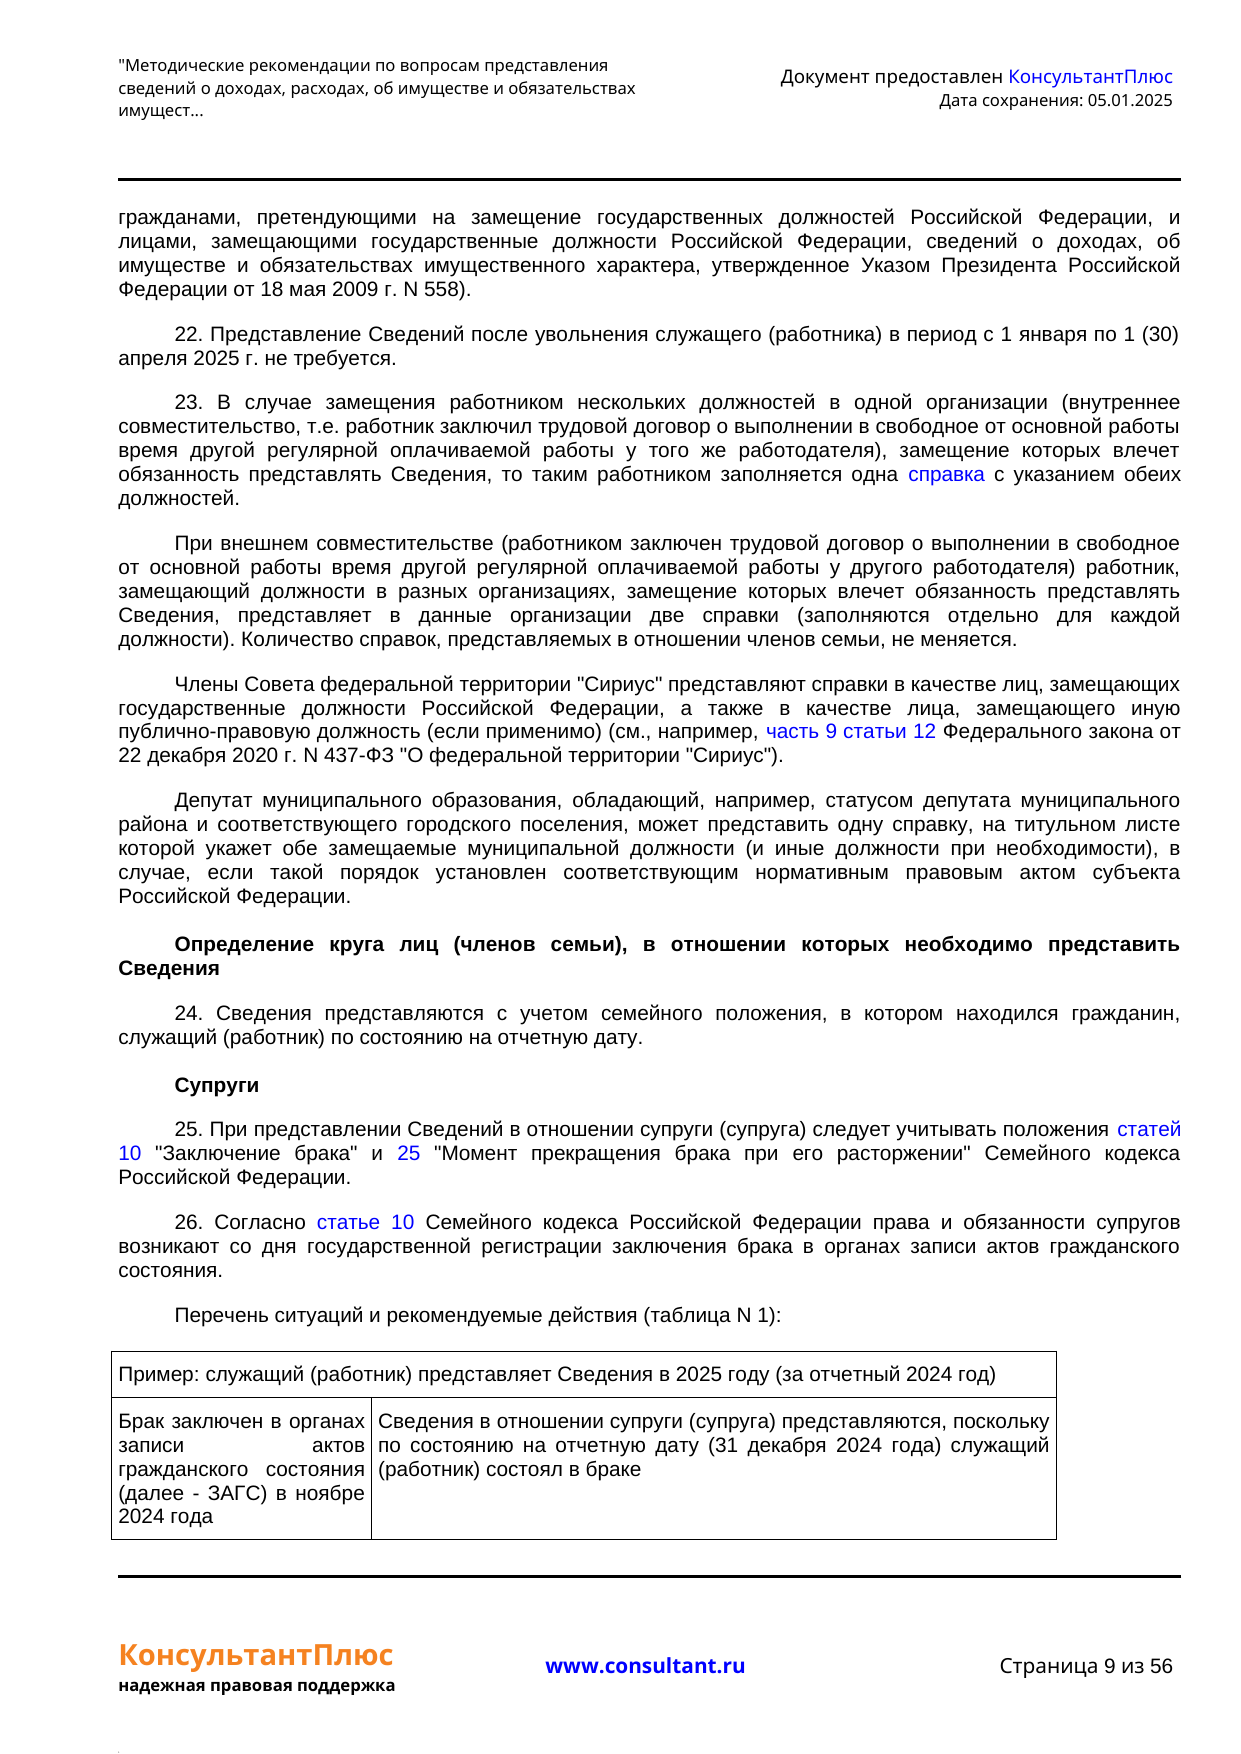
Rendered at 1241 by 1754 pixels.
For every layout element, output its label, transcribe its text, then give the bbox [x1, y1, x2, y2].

text 22. Представление Сведений после увольнения служащего (работника) в период с 1 января по 1 (30) апреля 2025 г. не требуется. [118, 321, 1181, 369]
text При внешнем совместительстве (работником заключен трудовой договор о выполнении в свободное от основной работы время другой регулярной оплачиваемой работы у другого работодателя) работник, замещающий должности в разных организациях, замещение которых влечет обязанность представлять Сведения, представляет в данные организации две справки (заполняются отдельно для каждой должности). Количество справок, представляемых в отношении членов семьи, не меняется. [118, 531, 1181, 651]
title Супруги [118, 1072, 1181, 1096]
text 26. Согласно статье 10 Семейного кодекса Российской Федерации права и обязанности супругов возникают со дня государственной регистрации заключения брака в органах записи актов гражданского состояния. [118, 1210, 1181, 1282]
table_cell Брак заключен в органах записи актов гражданского состояния (далее - ЗАГС) в ноябре 2024 года [112, 1398, 371, 1539]
title Определение круга лиц (членов семьи), в отношении которых необходимо представить Сведения [118, 932, 1181, 980]
text Члены Совета федеральной территории "Сириус" представляют справки в качестве лиц, замещающих государственные должности Российской Федерации, а также в качестве лица, замещающего иную публично-правовую должность (если применимо) (см., например, часть 9 статьи 12 Федерального закона от 22 декабря 2020 г. N 437-ФЗ "О федеральной территории "Сириус"). [118, 671, 1181, 767]
text 23. В случае замещения работником нескольких должностей в одной организации (внутреннее совместительство, т.е. работник заключил трудовой договор о выполнении в свободное от основной работы время другой регулярной оплачиваемой работы у того же работодателя), замещение которых влечет обязанность представлять Сведения, то таким работником заполняется одна справка с указанием обеих должностей. [118, 390, 1181, 510]
table_cell Сведения в отношении супруги (супруга) представляются, поскольку по состоянию на отчетную дату (31 декабря 2024 года) служащий (работник) состоял в браке [372, 1398, 1056, 1539]
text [118, 205, 1181, 301]
text Депутат муниципального образования, обладающий, например, статусом депутата муниципального района и соответствующего городского поселения, может представить одну справку, на титульном листе которой укажет обе замещаемые муниципальной должности (и иные должности при необходимости), в случае, если такой порядок установлен соответствующим нормативным правовым актом субъекта Российской Федерации. [118, 788, 1181, 908]
table_header Пример: служащий (работник) представляет Сведения в 2025 году (за отчетный 2024 год) [112, 1352, 1056, 1397]
text Перечень ситуаций и рекомендуемые действия (таблица N 1): [118, 1303, 1181, 1327]
text 24. Сведения представляются с учетом семейного положения, в котором находился гражданин, служащий (работник) по состоянию на отчетную дату. [118, 1001, 1181, 1048]
text 25. При представлении Сведений в отношении супруги (супруга) следует учитывать положения статей 10 "Заключение брака" и 25 "Момент прекращения брака при его расторжении" Семейного кодекса Российской Федерации. [118, 1117, 1181, 1189]
